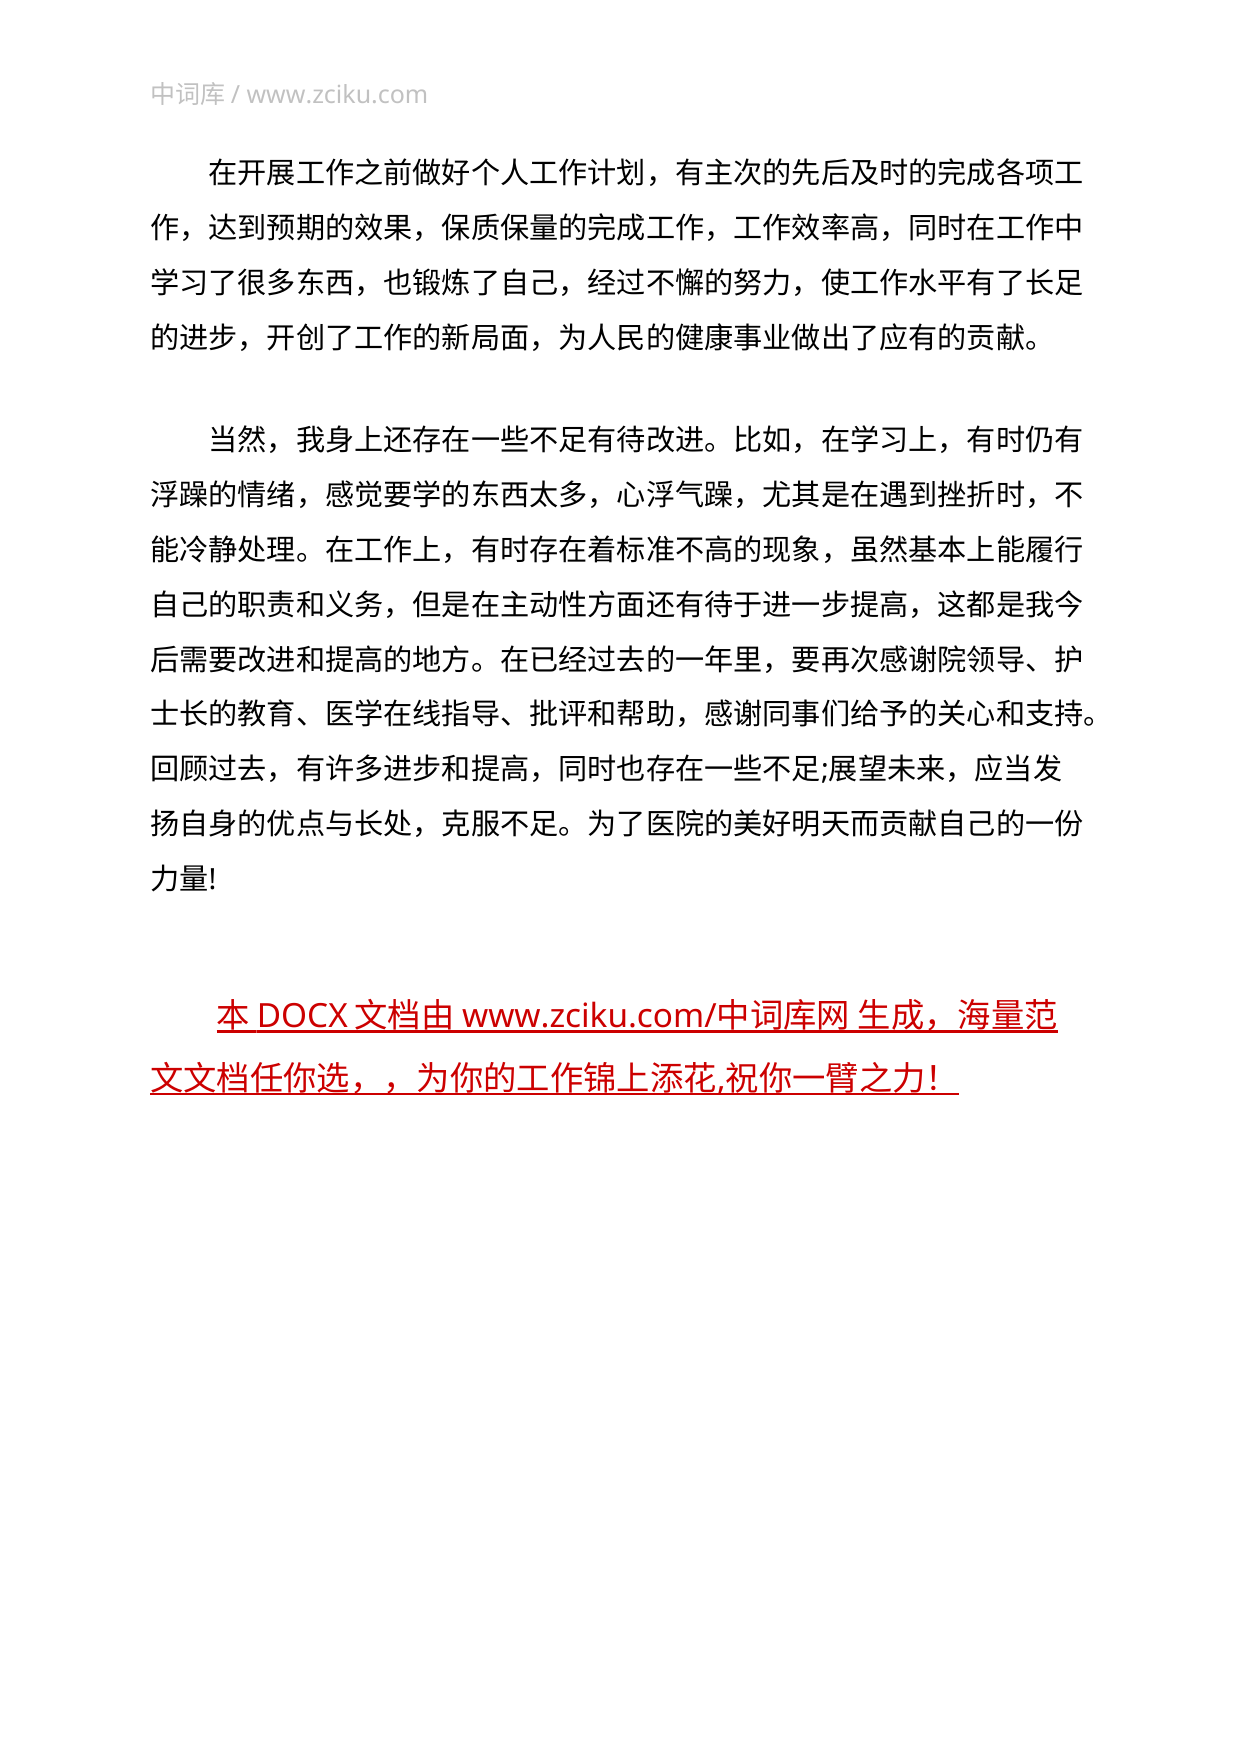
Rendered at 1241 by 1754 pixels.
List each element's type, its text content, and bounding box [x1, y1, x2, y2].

text 在开展工作之前做好个人工作计划，有主次的先后及时的完成各项工作，达到预期的效果，保质保量的完成工作，工作效率高，同时在工作中学习了很多东西，也锻炼了自己，经过不懈的努力，使工作水平有了长足的进步，开创了工作的新局面，为人民的健康事业做出了应有的贡献。 [150, 150, 1090, 357]
text 当然，我身上还存在一些不足有待改进。比如，在学习上，有时仍有浮躁的情绪，感觉要学的东西太多，心浮气躁，尤其是在遇到挫折时，不能冷静处理。在工作上，有时存在着标准不高的现象，虽然基本上能履行自己的职责和义务，但是在主动性方面还有待于进一步提高，这都是我今后需要改进和提高的地方。在已经过去的一年里，要再次感谢院领导、护士长的教育、医学在线指导、批评和帮助，感谢同事们给予的关心和支持。回顾过去，有许多进步和提高，同时也存在一些不足;展望未来，应当发扬自身的优点与长处，克服不足。为了医院的美好明天而贡献自己的一份力量! [150, 416, 1090, 898]
text 本DOCX文档由 www.zciku.com/中词库网 生成，海量范文文档任你选，，为你的工作锦上添花,祝你一臂之力！ [150, 989, 1090, 1100]
